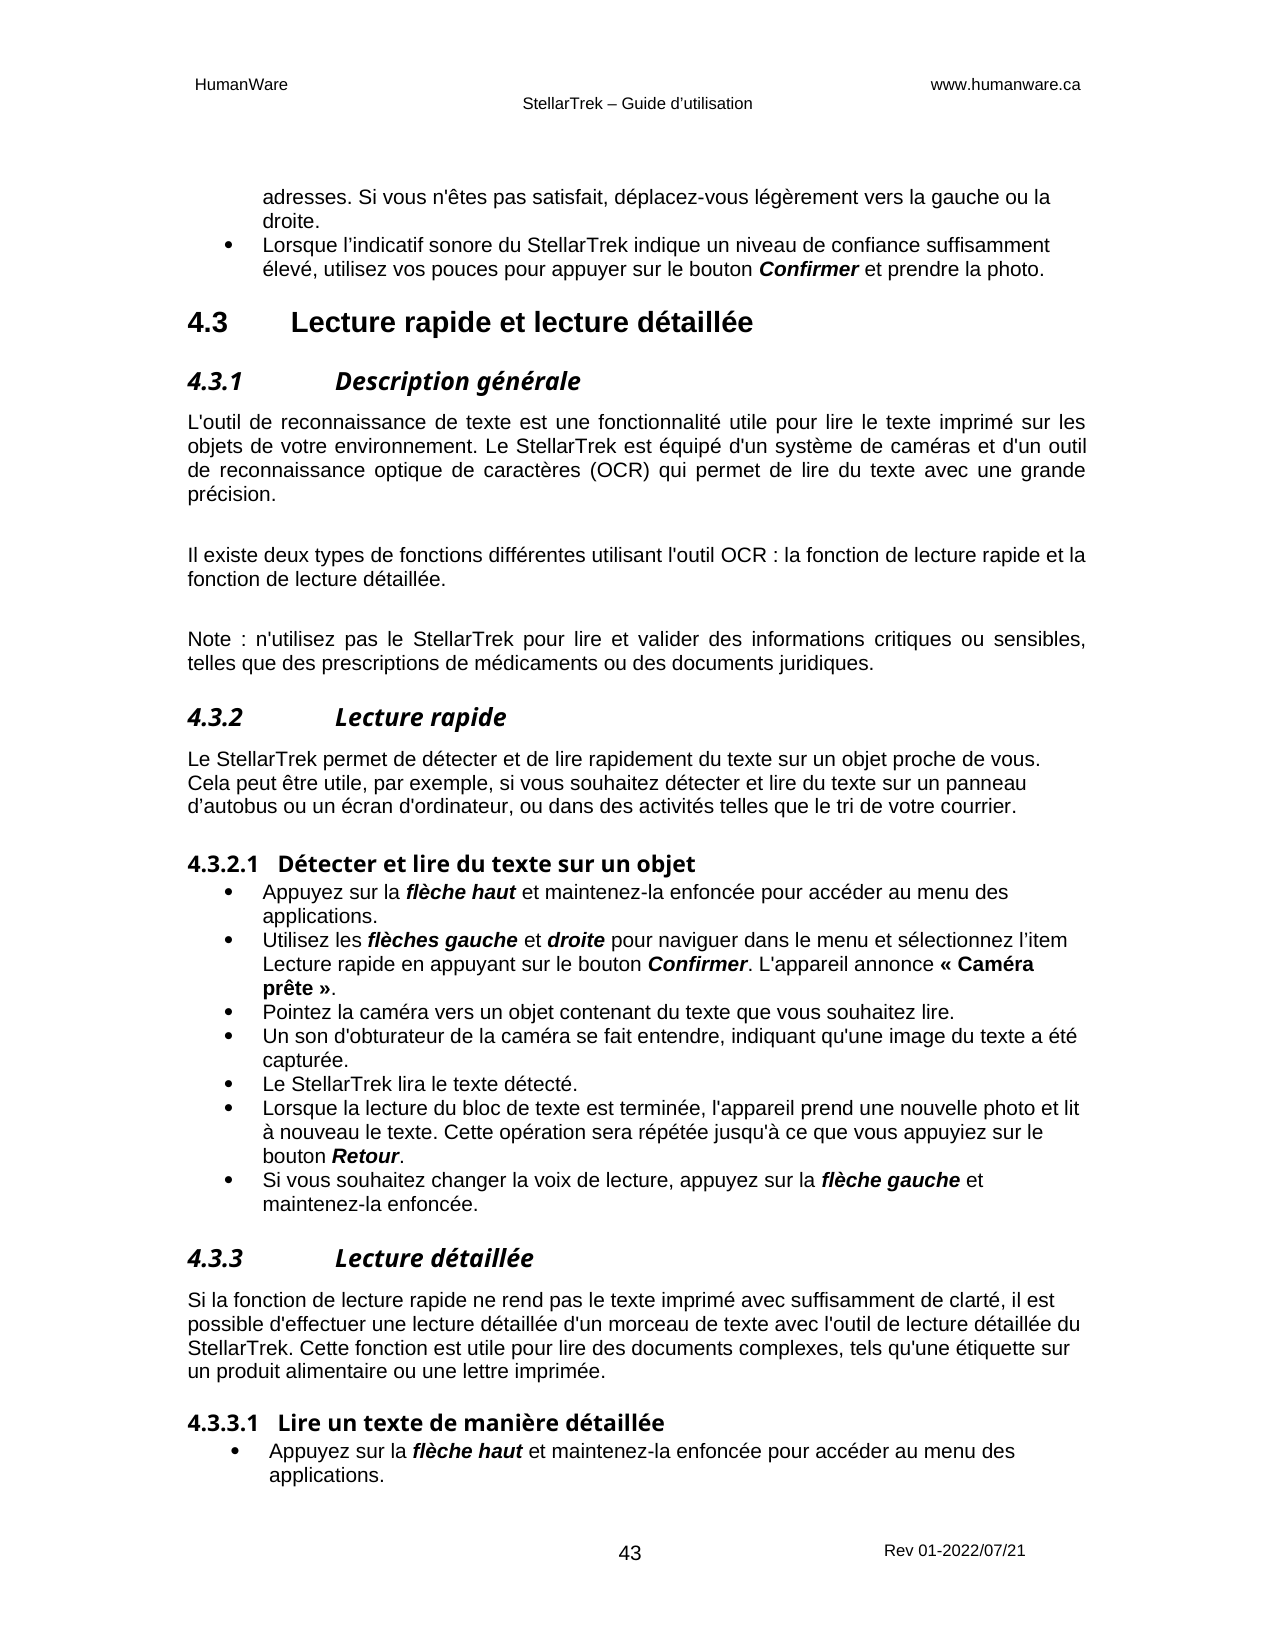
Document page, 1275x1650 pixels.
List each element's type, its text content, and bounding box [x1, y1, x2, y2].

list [225, 185, 1088, 233]
list Pointez la caméra vers un objet contenant du texte que vous souhaitez lire. [225, 1000, 1088, 1024]
subtitle Lecture rapide [187, 700, 1088, 734]
subtitle Description générale [187, 364, 1088, 398]
text Si la fonction de lecture rapide ne rend pas le texte imprimé avec suffisamment de clarté, il est possible d'effectuer une lecture détaillée d'un morceau de texte avec l'outil de lecture détaillée du StellarTrek. Cette fonction est utile pour lire des documents complexes, tels qu'une étiquette sur un produit alimentaire ou une lettre imprimée. [187, 1287, 1088, 1383]
list Un son d'obturateur de la caméra se fait entendre, indiquant qu'une image du texte a été capturée. [225, 1024, 1088, 1072]
text L'outil de reconnaissance de texte est une fonctionnalité utile pour lire le texte imprimé sur les objets de votre environnement. Le StellarTrek est équipé d'un système de caméras et d'un outil de reconnaissance optique de caractères (OCR) qui permet de lire du texte avec une grande précision. [187, 410, 1088, 506]
text Note : n'utilisez pas le StellarTrek pour lire et valider des informations critiques ou sensibles, telles que des prescriptions de médicaments ou des documents juridiques. [187, 627, 1088, 675]
list Utilisez les flèches gauche et droite pour naviguer dans le menu et sélectionnez l’item Lecture rapide en appuyant sur le bouton Confirmer. L'appareil annonce « Caméra prête ». [225, 928, 1088, 1000]
list Si vous souhaitez changer la voix de lecture, appuyez sur la flèche gauche et maintenez-la enfoncée. [225, 1168, 1088, 1216]
list Lorsque l’indicatif sonore du StellarTrek indique un niveau de confiance suffisamment élevé, utilisez vos pouces pour appuyer sur le bouton Confirmer et prendre la photo. [225, 233, 1088, 281]
subtitle Lecture rapide et lecture détaillée [187, 305, 1088, 339]
text Il existe deux types de fonctions différentes utilisant l'outil OCR : la fonction de lecture rapide et la fonction de lecture détaillée. [187, 542, 1088, 590]
subtitle Lire un texte de manière détaillée [187, 1407, 1088, 1438]
list Appuyez sur la flèche haut et maintenez-la enfoncée pour accéder au menu des applications. [231, 1438, 1088, 1486]
list Lorsque la lecture du bloc de texte est terminée, l'appareil prend une nouvelle photo et lit à nouveau le texte. Cette opération sera répétée jusqu'à ce que vous appuyiez sur le bouton Retour. [225, 1096, 1088, 1168]
subtitle Détecter et lire du texte sur un objet [187, 848, 1088, 880]
list Le StellarTrek lira le texte détecté. [225, 1072, 1088, 1096]
subtitle Lecture détaillée [187, 1241, 1088, 1275]
list Appuyez sur la flèche haut et maintenez-la enfoncée pour accéder au menu des applications. [225, 880, 1088, 928]
text Le StellarTrek permet de détecter et de lire rapidement du texte sur un objet proche de vous. Cela peut être utile, par exemple, si vous souhaitez détecter et lire du texte sur un panneau d’autobus ou un écran d'ordinateur, ou dans des activités telles que le tri de votre courrier. [187, 746, 1088, 818]
